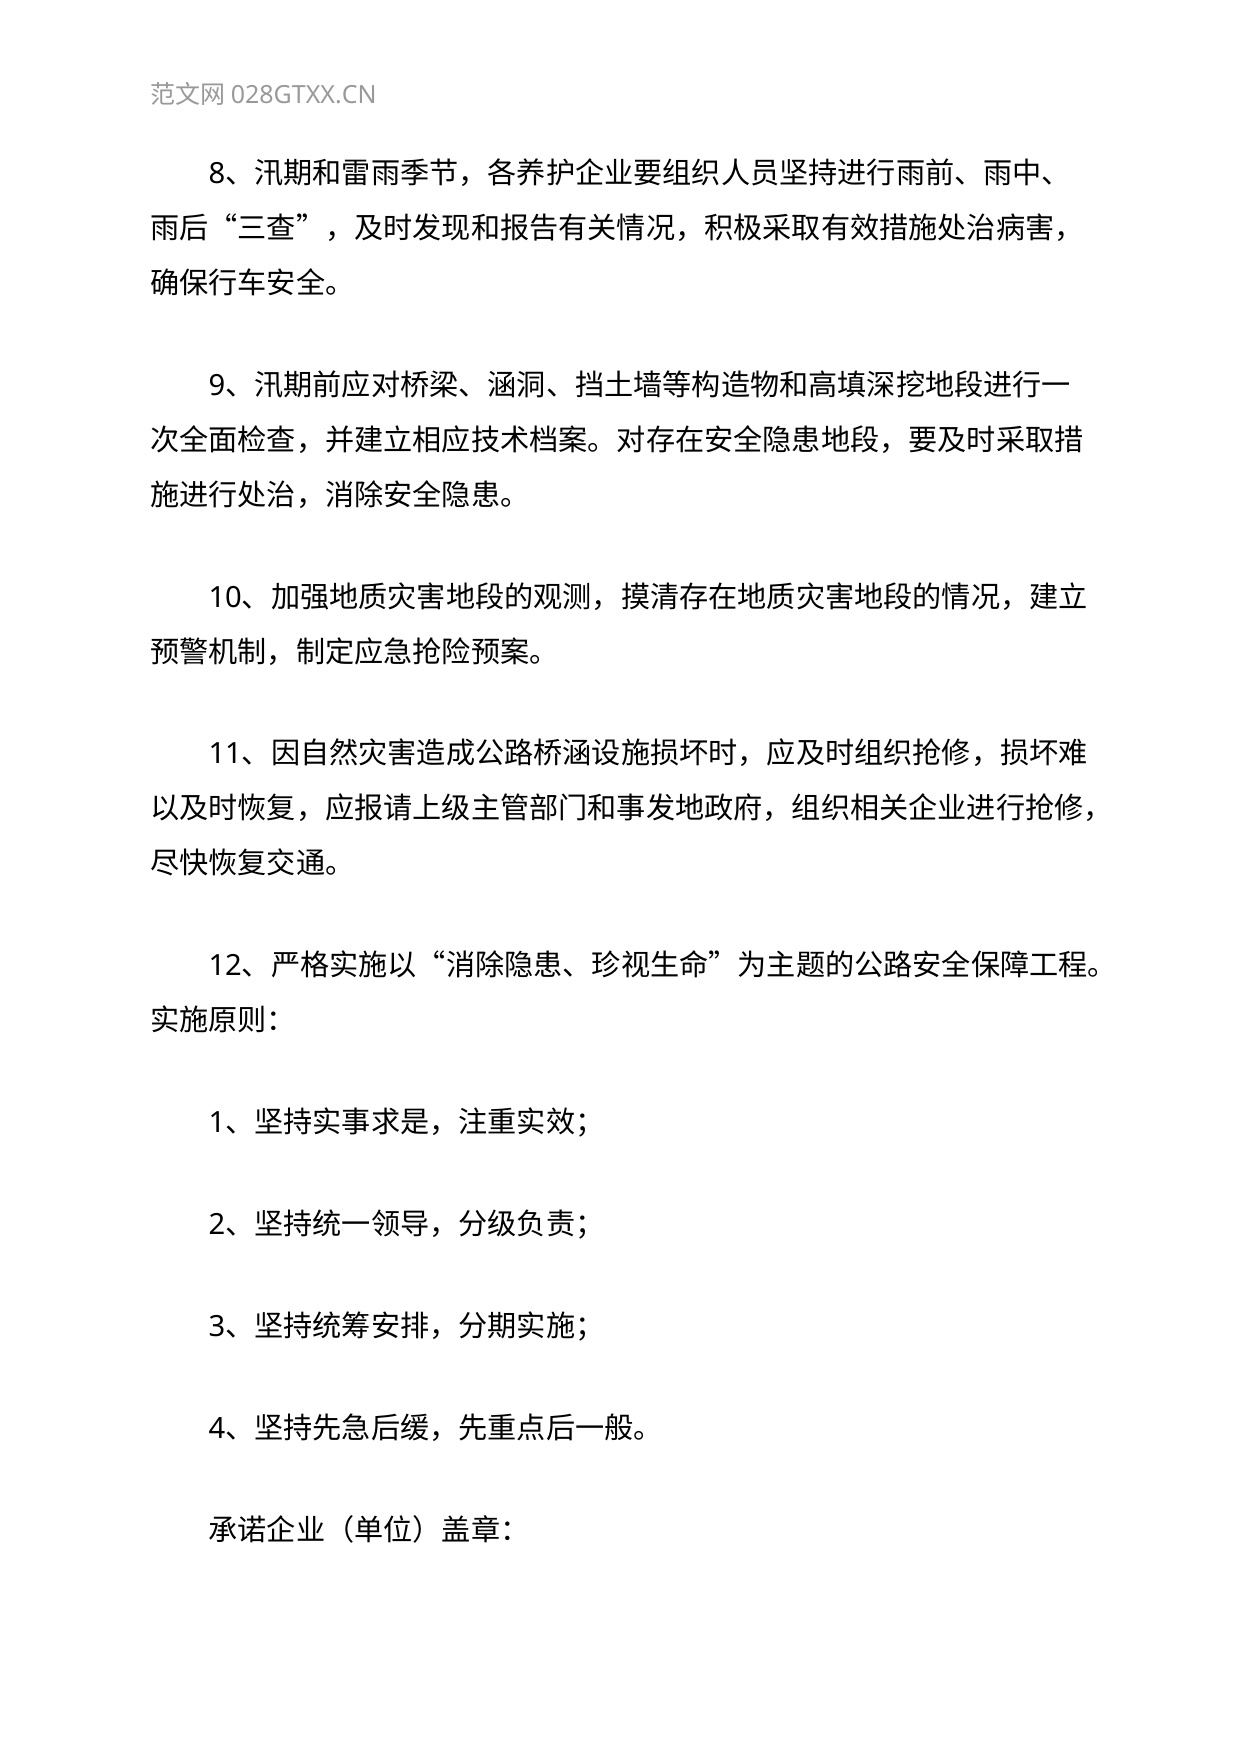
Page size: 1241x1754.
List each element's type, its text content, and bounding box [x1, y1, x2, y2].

text 9、汛期前应对桥梁、涵洞、挡土墙等构造物和高填深挖地段进行一次全面检查，并建立相应技术档案。对存在安全隐患地段，要及时采取措施进行处治，消除安全隐患。 [150, 362, 1090, 514]
text 2、坚持统一领导，分级负责； [150, 1201, 1090, 1243]
text 4、坚持先急后缓，先重点后一般。 [150, 1404, 1090, 1447]
text 1、坚持实事求是，注重实效； [150, 1098, 1090, 1141]
text 12、严格实施以“消除隐患、珍视生命”为主题的公路安全保障工程。实施原则： [150, 942, 1090, 1039]
text 11、因自然灾害造成公路桥涵设施损坏时，应及时组织抢修，损坏难以及时恢复，应报请上级主管部门和事发地政府，组织相关企业进行抢修，尽快恢复交通。 [150, 730, 1090, 882]
text 10、加强地质灾害地段的观测，摸清存在地质灾害地段的情况，建立预警机制，制定应急抢险预案。 [150, 573, 1090, 671]
text 8、汛期和雷雨季节，各养护企业要组织人员坚持进行雨前、雨中、雨后“三查”，及时发现和报告有关情况，积极采取有效措施处治病害，确保行车安全。 [150, 150, 1090, 302]
text 3、坚持统筹安排，分期实施； [150, 1302, 1090, 1345]
text 承诺企业（单位）盖章： [150, 1506, 1090, 1549]
